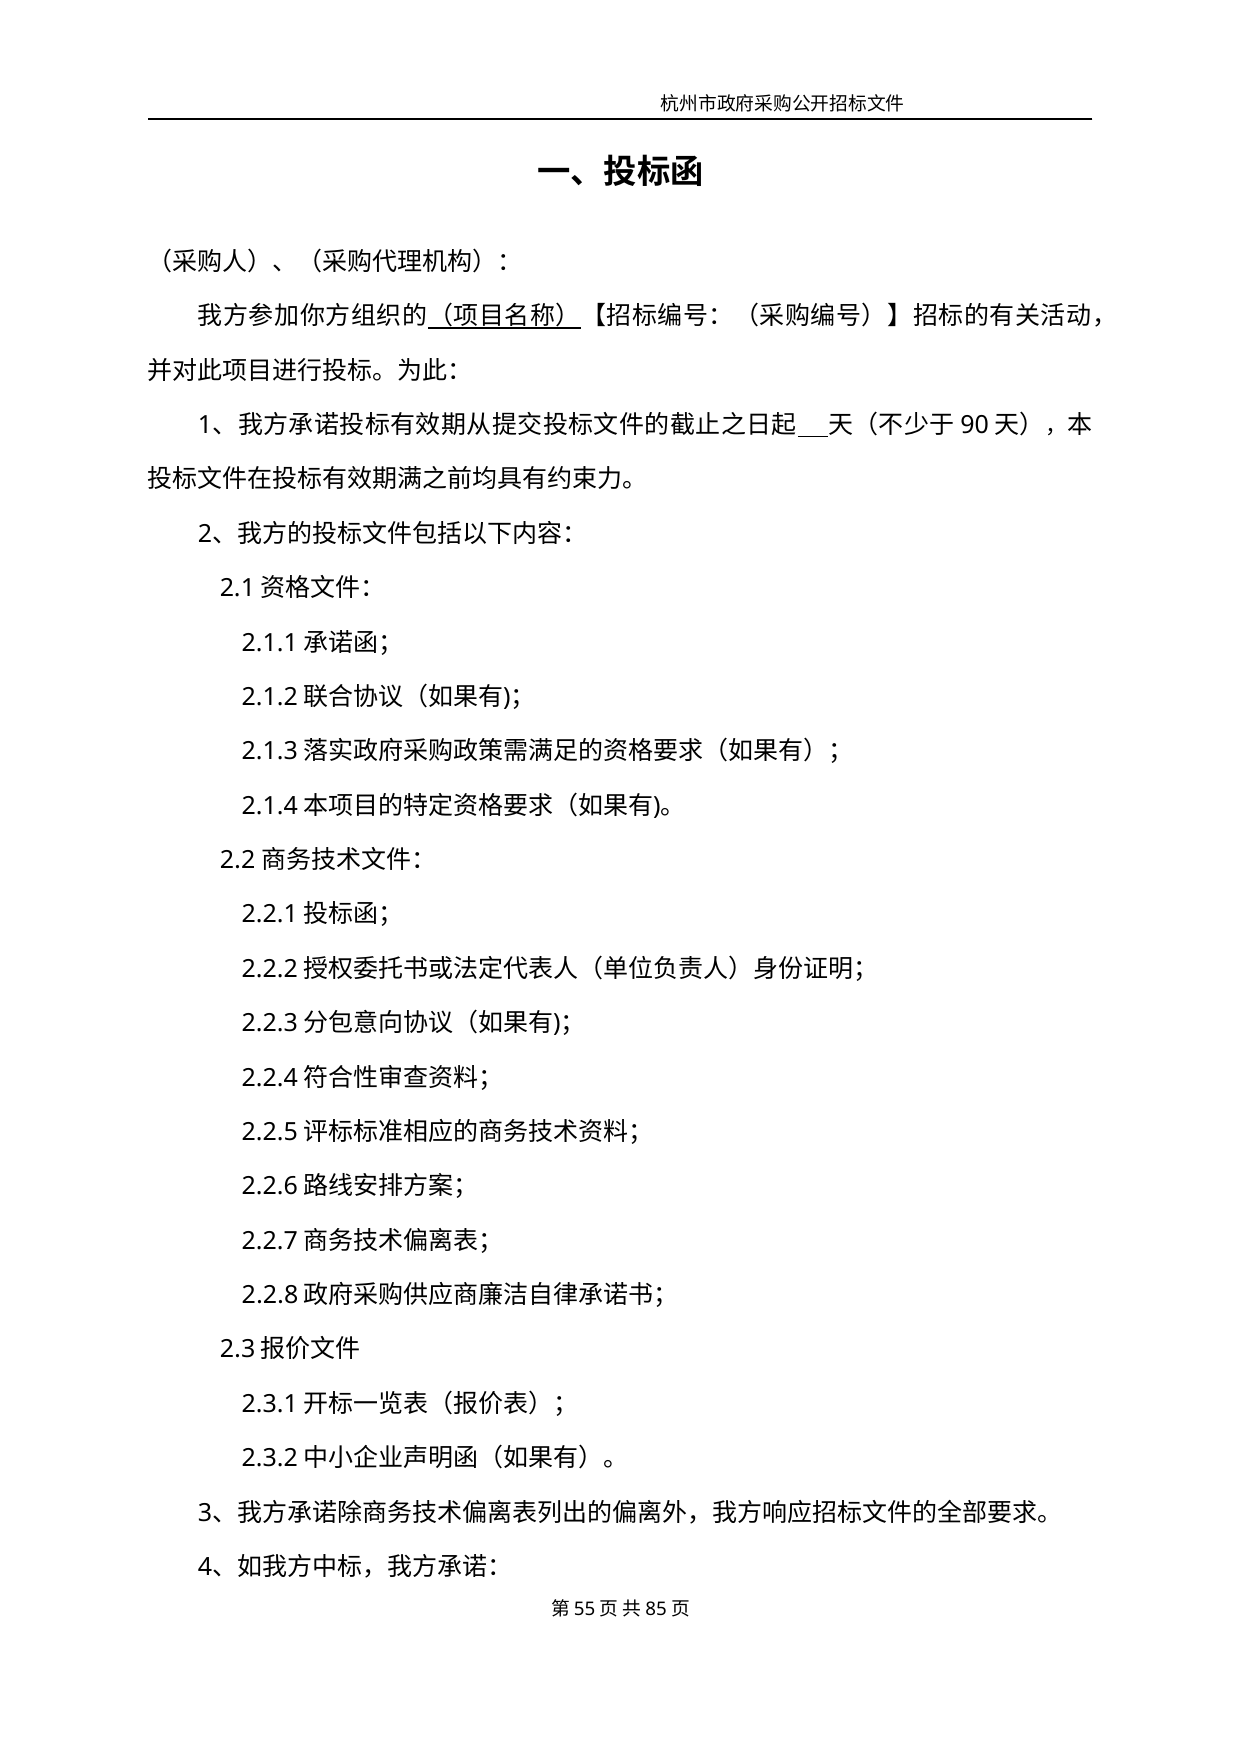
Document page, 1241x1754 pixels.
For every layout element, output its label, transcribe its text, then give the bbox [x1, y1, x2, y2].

text 2.2 商务技术文件： [169, 839, 1092, 876]
text 2.1.4本项目的特定资格要求（如果有)。 [191, 785, 1092, 821]
text 4、如我方中标，我方承诺： [148, 1546, 1092, 1583]
text 2、我方的投标文件包括以下内容： [148, 513, 1092, 549]
text 2.2.8政府采购供应商廉洁自律承诺书； [191, 1274, 1092, 1311]
text 1、我方承诺投标有效期从提交投标文件的截止之日起 天（不少于90天），本投标文件在投标有效期满之前均具有约束力。 [148, 404, 1092, 495]
text 2.3.2中小企业声明函（如果有）。 [191, 1438, 1092, 1474]
subtitle 一、投标函 [148, 145, 1092, 193]
text 我方参加你方组织的（项目名称）【招标编号：（采购编号）】招标的有关活动，并对此项目进行投标。为此： [148, 296, 1092, 386]
text 2.2.2授权委托书或法定代表人（单位负责人）身份证明； [191, 948, 1092, 984]
text 2.1.2联合协议（如果有)； [191, 676, 1092, 713]
text 2.2.4符合性审查资料； [191, 1057, 1092, 1093]
text 2.2.6路线安排方案； [191, 1166, 1092, 1202]
text 2.1资格文件： [169, 568, 1092, 604]
text （采购人）、（采购代理机构）： [148, 241, 1092, 278]
text 3、我方承诺除商务技术偏离表列出的偏离外，我方响应招标文件的全部要求。 [148, 1492, 1092, 1528]
text 2.3报价文件 [169, 1329, 1092, 1365]
text 2.2.1投标函； [191, 894, 1092, 930]
text 2.2.3分包意向协议（如果有)； [191, 1003, 1092, 1039]
text 2.3.1开标一览表（报价表）； [191, 1383, 1092, 1419]
text 2.1.1承诺函； [191, 622, 1092, 658]
text 2.2.5评标标准相应的商务技术资料； [191, 1111, 1092, 1148]
text 2.2.7商务技术偏离表； [191, 1220, 1092, 1256]
text 2.1.3落实政府采购政策需满足的资格要求（如果有）； [191, 731, 1092, 767]
